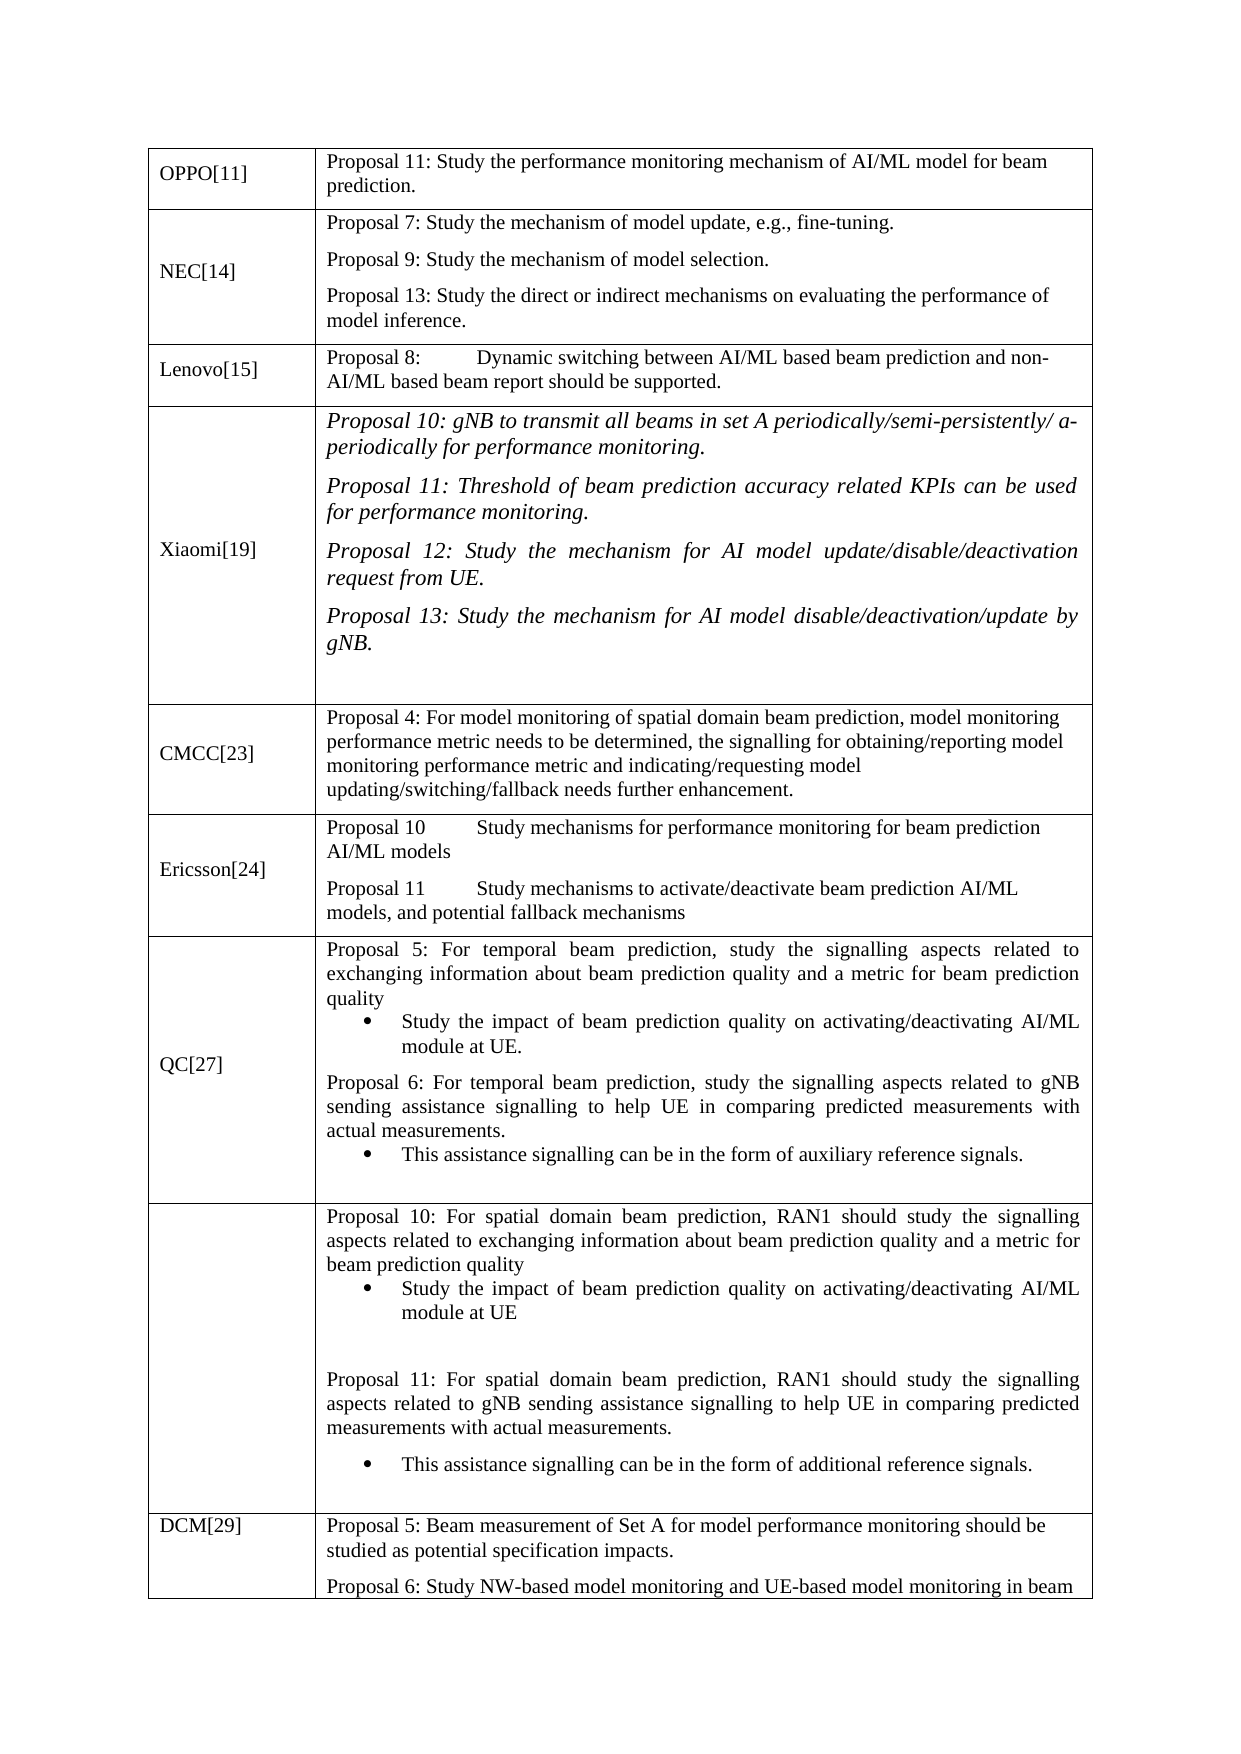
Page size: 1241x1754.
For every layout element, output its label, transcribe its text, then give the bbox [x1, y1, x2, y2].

table_cell NEC[14] [149, 210, 315, 344]
table_cell Lenovo[15] [149, 345, 315, 406]
table_cell Proposal 5: For temporal beam prediction, study the signalling aspects related to exchanging information about beam prediction quality and a metric for beam prediction quality Study the impact of beam prediction quality on activating/deactivating AI/ML module at UE. Proposal 6: For temporal beam prediction, study the signalling aspects related to gNB sending assistance signalling to help UE in comparing predicted measurements with actual measurements. This assistance signalling can be in the form of auxiliary reference signals. [316, 937, 1092, 1203]
table_cell Proposal 10: gNB to transmit all beams in set A periodically/semi-persistently/ a-periodically for performance monitoring. Proposal 11: Threshold of beam prediction accuracy related KPIs can be used for performance monitoring. Proposal 12: Study the mechanism for AI model update/disable/deactivation request from UE. Proposal 13: Study the mechanism for AI model disable/deactivation/update by gNB. [316, 407, 1092, 704]
table_cell Proposal 4: For model monitoring of spatial domain beam prediction, model monitoring performance metric needs to be determined, the signalling for obtaining/reporting model monitoring performance metric and indicating/requesting model updating/switching/fallback needs further enhancement. [316, 705, 1092, 814]
table_cell DCM[29] [149, 1514, 315, 1598]
table_cell Ericsson[24] [149, 815, 315, 936]
table_cell Proposal 10: For spatial domain beam prediction, RAN1 should study the signalling aspects related to exchanging information about beam prediction quality and a metric for beam prediction quality Study the impact of beam prediction quality on activating/deactivating AI/ML module at UE Proposal 11: For spatial domain beam prediction, RAN1 should study the signalling aspects related to gNB sending assistance signalling to help UE in comparing predicted measurements with actual measurements. This assistance signalling can be in the form of additional reference signals. [316, 1204, 1092, 1512]
table_cell Xiaomi[19] [149, 407, 315, 704]
table_cell Proposal 10 Study mechanisms for performance monitoring for beam prediction AI/ML models Proposal 11 Study mechanisms to activate/deactivate beam prediction AI/ML models, and potential fallback mechanisms [316, 815, 1092, 936]
table_cell CMCC[23] [149, 705, 315, 814]
table_cell OPPO[11] [149, 149, 315, 209]
table_cell Proposal 8: Dynamic switching between AI/ML based beam prediction and non-AI/ML based beam report should be supported. [316, 345, 1092, 406]
table_cell [149, 1204, 315, 1512]
table_cell Proposal 11: Study the performance monitoring mechanism of AI/ML model for beam prediction. [316, 149, 1092, 209]
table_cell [316, 1514, 1092, 1598]
table_cell Proposal 7: Study the mechanism of model update, e.g., fine-tuning. Proposal 9: Study the mechanism of model selection. Proposal 13: Study the direct or indirect mechanisms on evaluating the performance of model inference. [316, 210, 1092, 344]
table_cell QC[27] [149, 937, 315, 1203]
